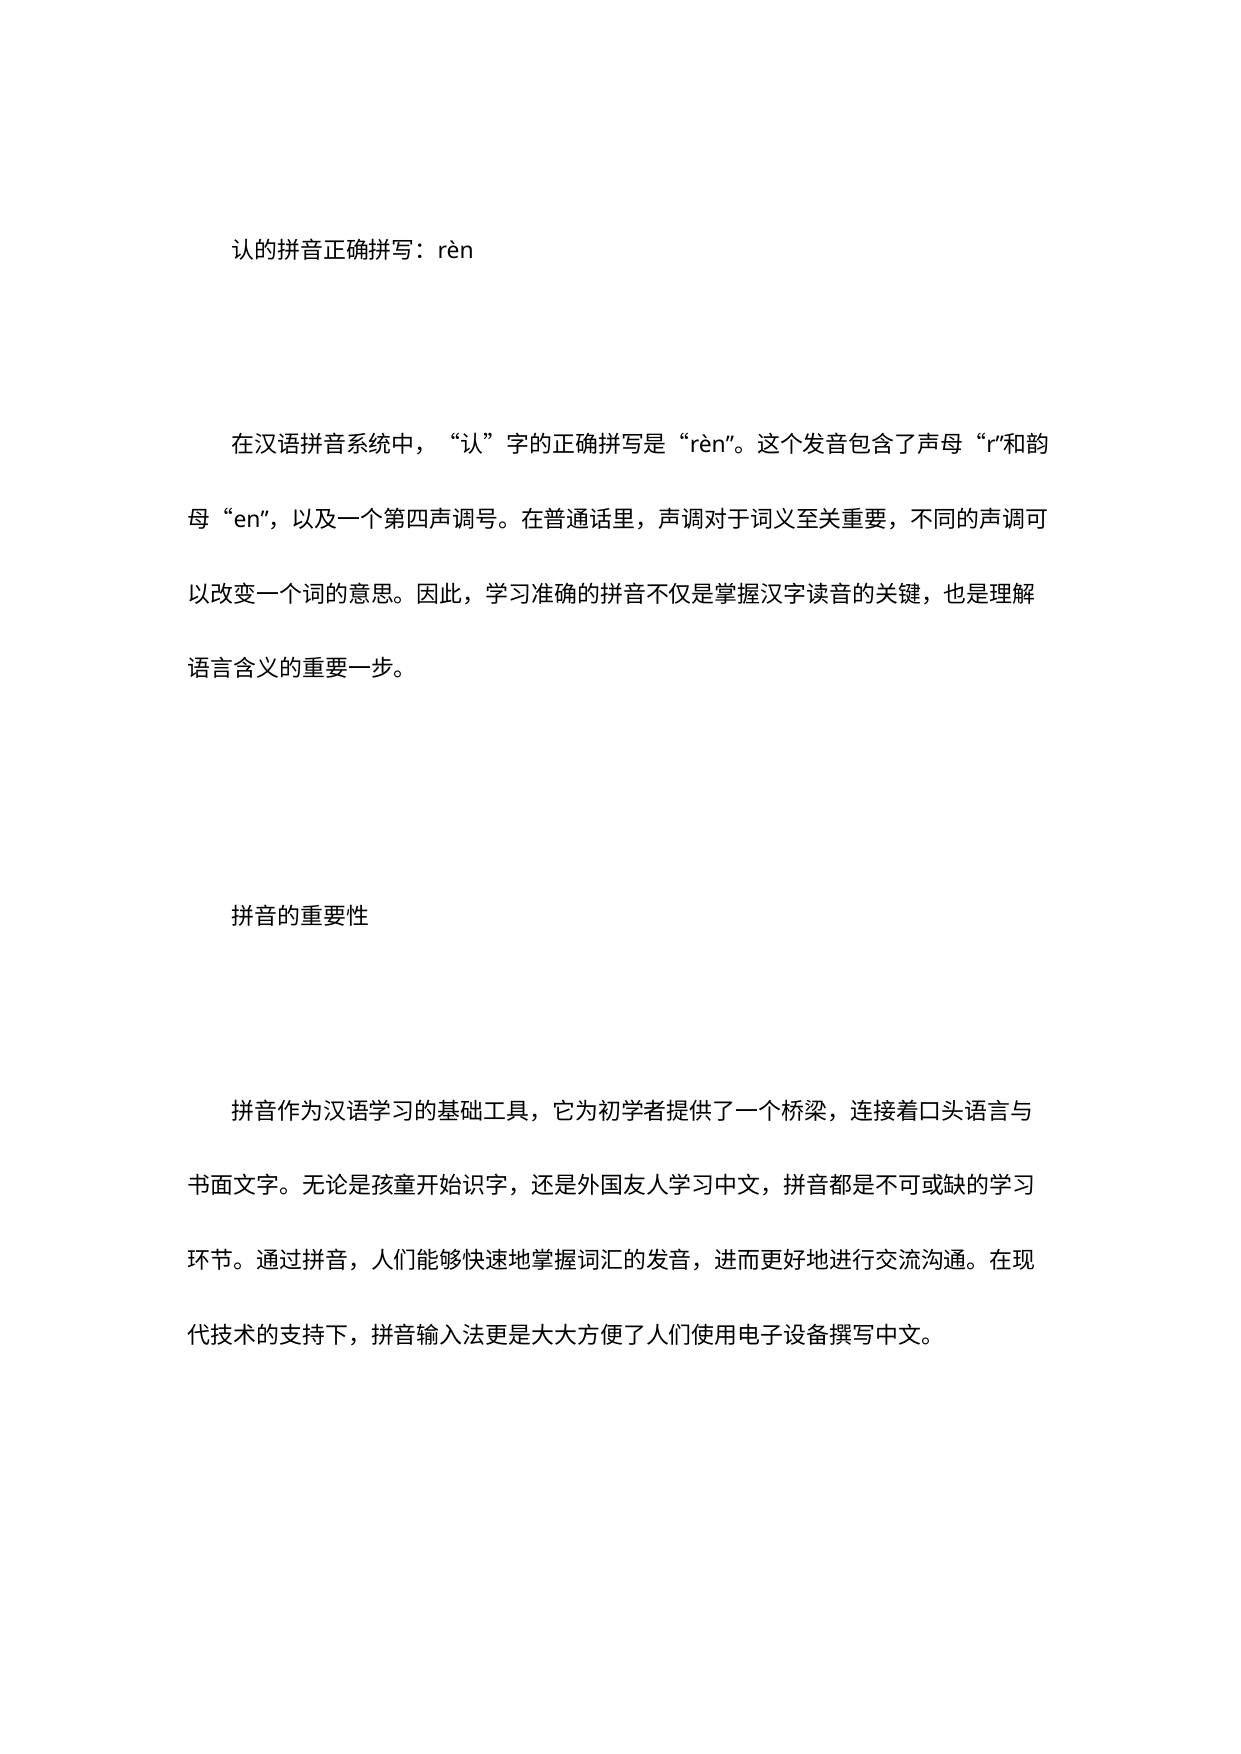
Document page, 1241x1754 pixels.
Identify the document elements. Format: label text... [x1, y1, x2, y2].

text 拼音作为汉语学习的基础工具，它为初学者提供了一个桥梁，连接着口头语言与书面文字。无论是孩童开始识字，还是外国友人学习中文，拼音都是不可或缺的学习环节。通过拼音，人们能够快速地掌握词汇的发音，进而更好地进行交流沟通。在现代技术的支持下，拼音输入法更是大大方便了人们使用电子设备撰写中文。 [187, 1077, 1053, 1366]
text 在汉语拼音系统中，“认”字的正确拼写是“rèn”。这个发音包含了声母“r”和韵母“en”，以及一个第四声调号。在普通话里，声调对于词义至关重要，不同的声调可以改变一个词的意思。因此，学习准确的拼音不仅是掌握汉字读音的关键，也是理解语言含义的重要一步。 [187, 410, 1053, 699]
text 认的拼音正确拼写：rèn [187, 216, 1053, 281]
text 拼音的重要性 [187, 882, 1053, 947]
